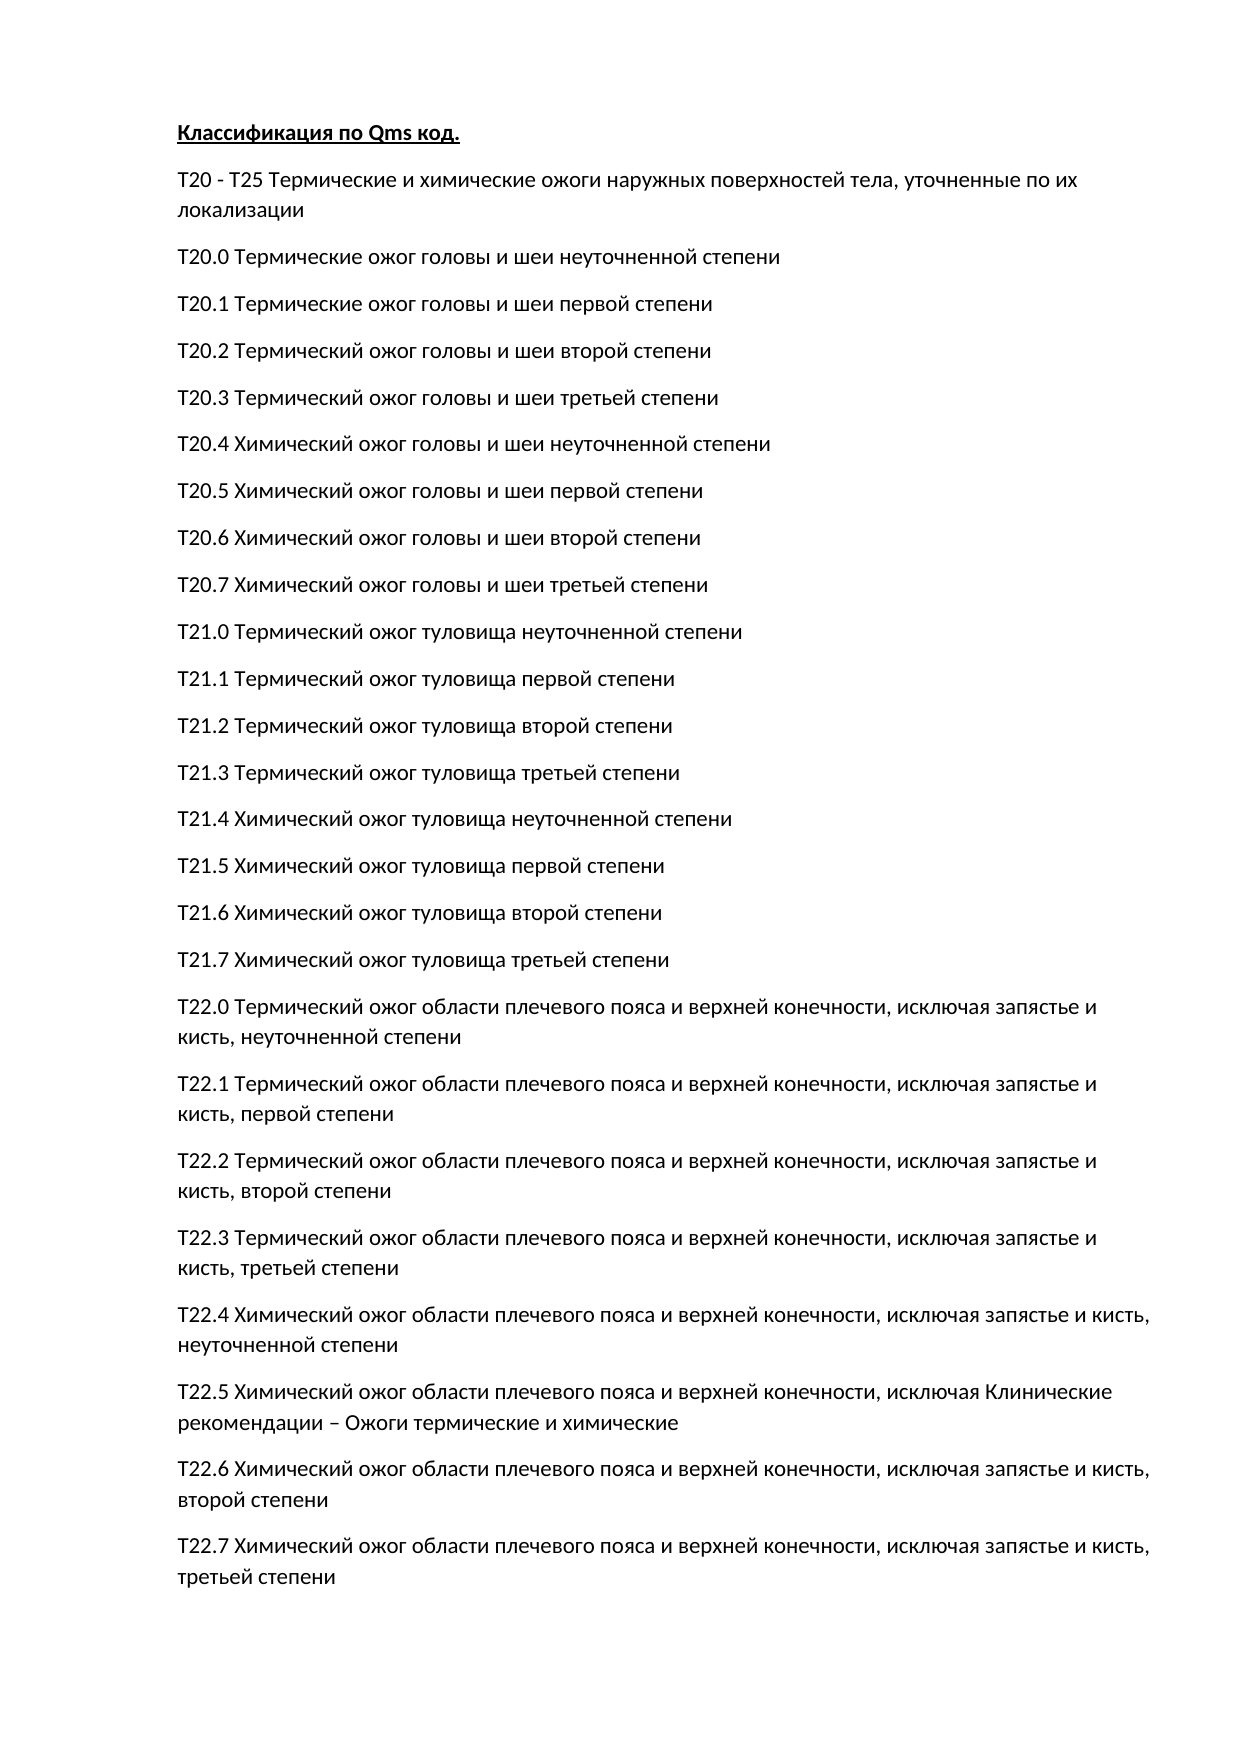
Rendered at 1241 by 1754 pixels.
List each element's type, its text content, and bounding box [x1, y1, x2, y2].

text T20.4 Химический ожог головы и шеи неуточненной степени [177, 429, 1152, 458]
text T22.7 Химический ожог области плечевого пояса и верхней конечности, исключая запястье и кисть, третьей степени [177, 1532, 1152, 1590]
text T22.5 Химический ожог области плечевого пояса и верхней конечности, исключая Клинические рекомендации – Ожоги термические и химические [177, 1377, 1152, 1436]
text T20.7 Химический ожог головы и шеи третьей степени [177, 570, 1152, 598]
text T22.4 Химический ожог области плечевого пояса и верхней конечности, исключая запястье и кисть, неуточненной степени [177, 1300, 1152, 1359]
text T22.0 Термический ожог области плечевого пояса и верхней конечности, исключая запястье и кисть, неуточненной степени [177, 992, 1152, 1050]
text T21.4 Химический ожог туловища неуточненной степени [177, 804, 1152, 833]
text T20.6 Химический ожог головы и шеи второй степени [177, 523, 1152, 551]
text Классификация по Qms код. [177, 118, 1152, 146]
text T21.6 Химический ожог туловища второй степени [177, 898, 1152, 926]
text T20.3 Термический ожог головы и шеи третьей степени [177, 383, 1152, 411]
text T20 - T25 Термические и химические ожоги наружных поверхностей тела, уточненные по их локализации [177, 165, 1152, 223]
text T22.2 Термический ожог области плечевого пояса и верхней конечности, исключая запястье и кисть, второй степени [177, 1146, 1152, 1204]
text T22.3 Термический ожог области плечевого пояса и верхней конечности, исключая запястье и кисть, третьей степени [177, 1223, 1152, 1282]
text T21.7 Химический ожог туловища третьей степени [177, 945, 1152, 973]
text T21.2 Термический ожог туловища второй степени [177, 711, 1152, 739]
text T22.6 Химический ожог области плечевого пояса и верхней конечности, исключая запястье и кисть, второй степени [177, 1454, 1152, 1513]
text T22.1 Термический ожог области плечевого пояса и верхней конечности, исключая запястье и кисть, первой степени [177, 1069, 1152, 1127]
text T21.0 Термический ожог туловища неуточненной степени [177, 617, 1152, 645]
text T21.3 Термический ожог туловища третьей степени [177, 758, 1152, 786]
text T21.1 Термический ожог туловища первой степени [177, 664, 1152, 692]
text T20.0 Термические ожог головы и шеи неуточненной степени [177, 242, 1152, 270]
text T20.5 Химический ожог головы и шеи первой степени [177, 476, 1152, 504]
text T20.1 Термические ожог головы и шеи первой степени [177, 289, 1152, 317]
text T20.2 Термический ожог головы и шеи второй степени [177, 336, 1152, 364]
text T21.5 Химический ожог туловища первой степени [177, 851, 1152, 879]
